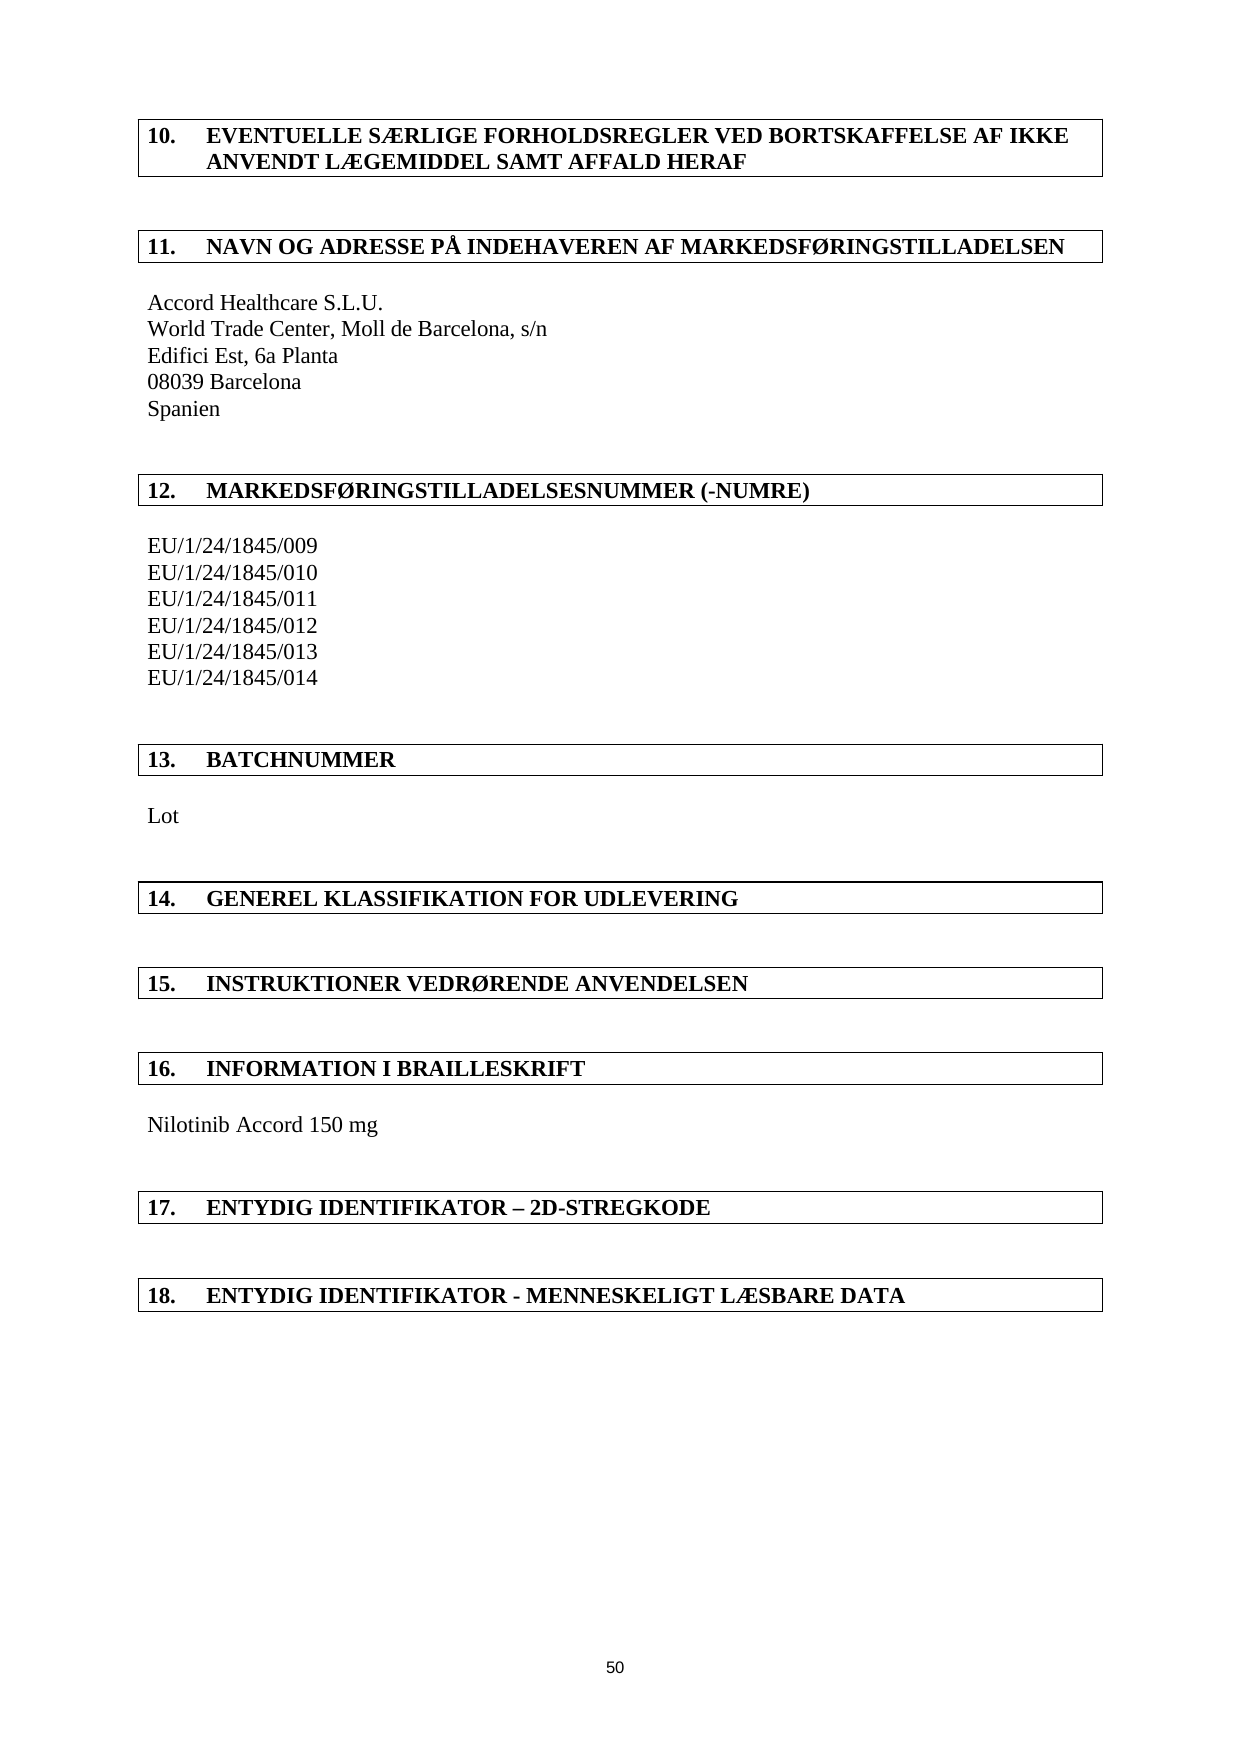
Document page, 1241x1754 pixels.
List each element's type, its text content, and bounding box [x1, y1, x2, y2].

text Edifici Est, 6a Planta [147, 342, 1093, 368]
text 13. BATCHNUMMER [139, 745, 1102, 775]
text 10. EVENTUELLE SÆRLIGE FORHOLDSREGLER VED BORTSKAFFELSE AF IKKE ANVENDT LÆGEMIDDEL SAMT AFFALD HERAF [139, 120, 1102, 176]
text EU/1/24/1845/012 [147, 612, 1093, 638]
text 16. INFORMATION I BRAILLESKRIFT [139, 1053, 1102, 1084]
text 18. ENTYDIG IDENTIFIKATOR - MENNESKELIGT LÆSBARE DATA [139, 1279, 1102, 1311]
text EU/1/24/1845/009 [147, 533, 1093, 559]
text 14. GENEREL KLASSIFIKATION FOR UDLEVERING [139, 883, 1102, 913]
text 15. INSTRUKTIONER VEDRØRENDE ANVENDELSEN [139, 968, 1102, 998]
text Spanien [147, 394, 1093, 421]
text 17. ENTYDIG IDENTIFIKATOR – 2D-STREGKODE [139, 1192, 1102, 1223]
text Nilotinib Accord 150 mg [147, 1111, 1093, 1137]
text EU/1/24/1845/010 [147, 559, 1093, 585]
text EU/1/24/1845/011 [147, 585, 1093, 612]
text Accord Healthcare S.L.U. [147, 289, 1093, 316]
text 12. MARKEDSFØRINGSTILLADELSESNUMMER (-NUMRE) [139, 475, 1102, 505]
text World Trade Center, Moll de Barcelona, s/n [147, 316, 1093, 342]
text EU/1/24/1845/014 [147, 664, 1093, 691]
text EU/1/24/1845/013 [147, 638, 1093, 664]
text 11. NAVN OG ADRESSE PÅ INDEHAVEREN AF MARKEDSFØRINGSTILLADELSEN [139, 231, 1102, 262]
text 08039 Barcelona [147, 368, 1093, 394]
text Lot [147, 802, 1093, 829]
